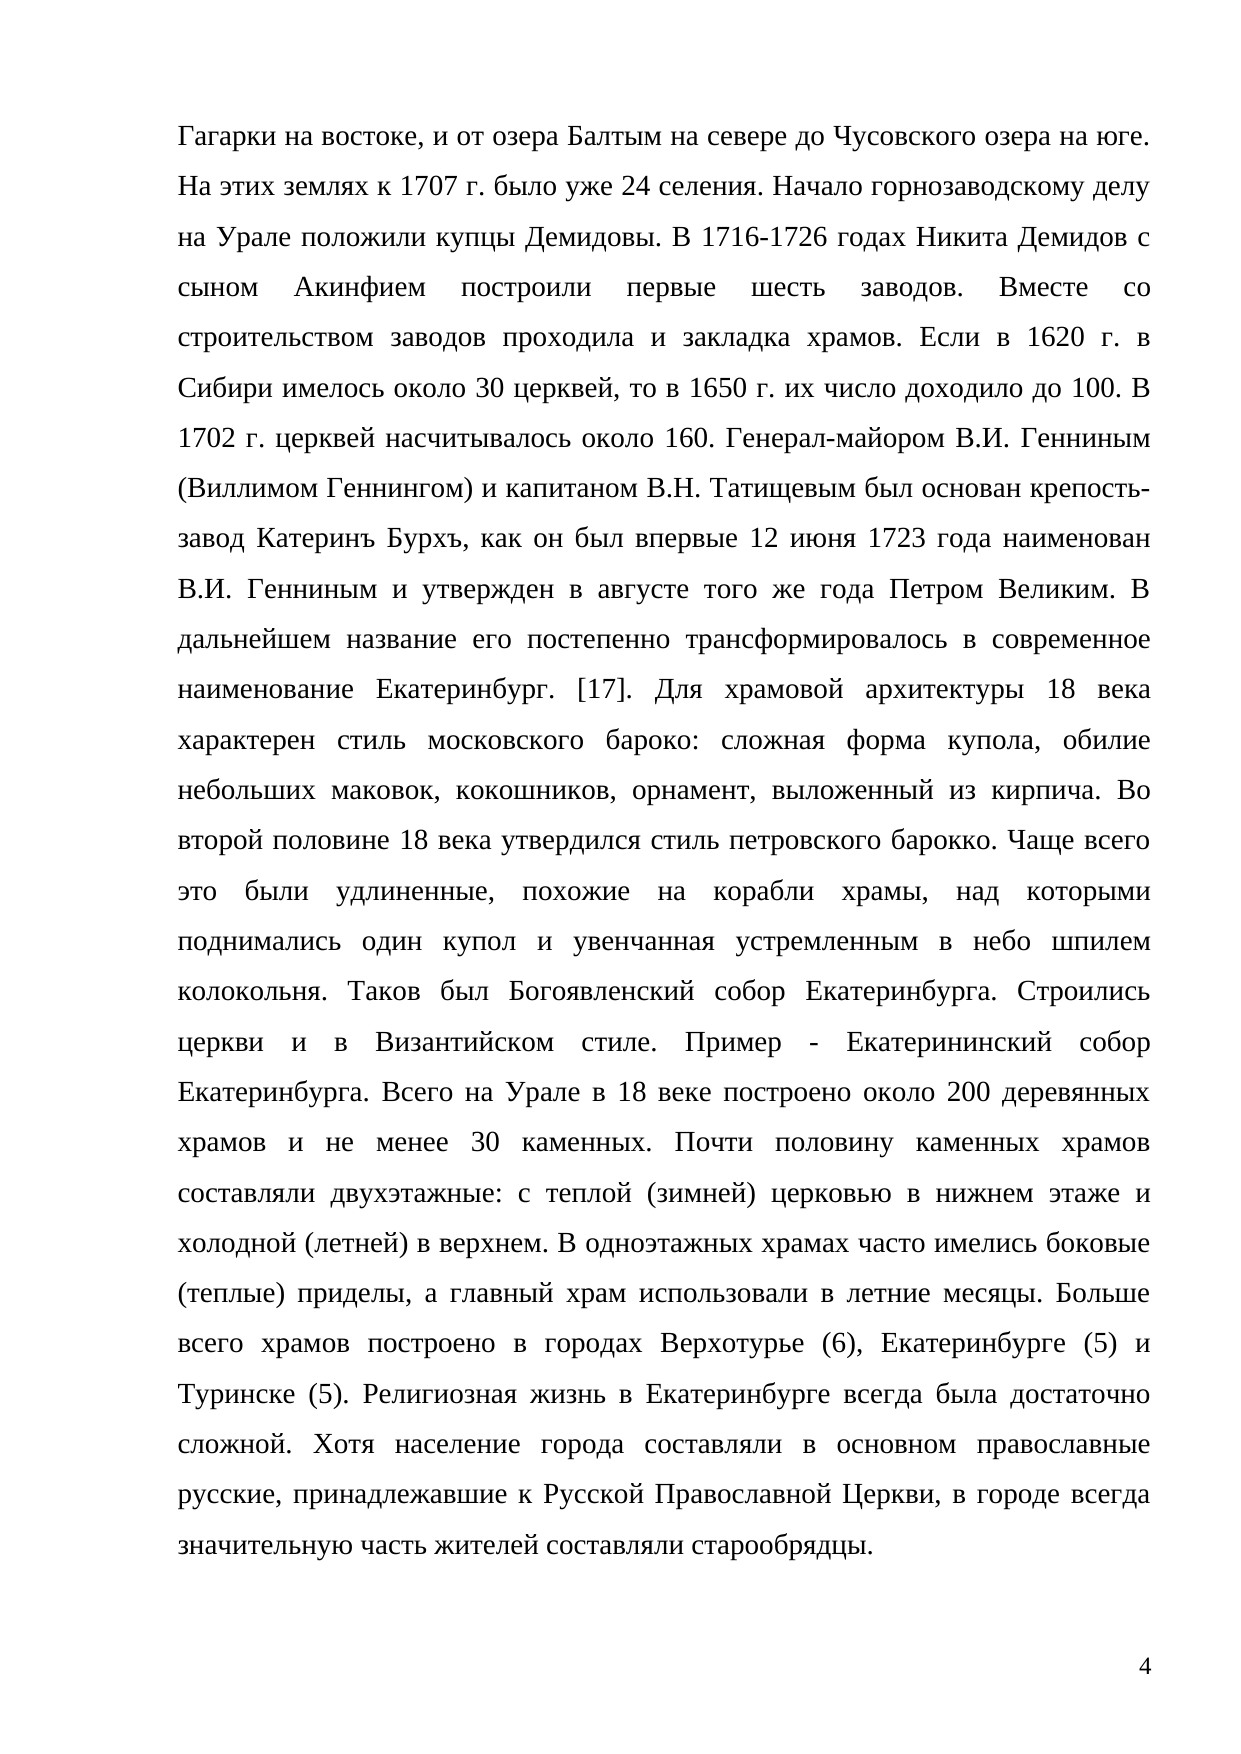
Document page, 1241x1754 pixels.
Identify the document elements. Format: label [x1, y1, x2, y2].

text [177, 118, 1152, 1560]
